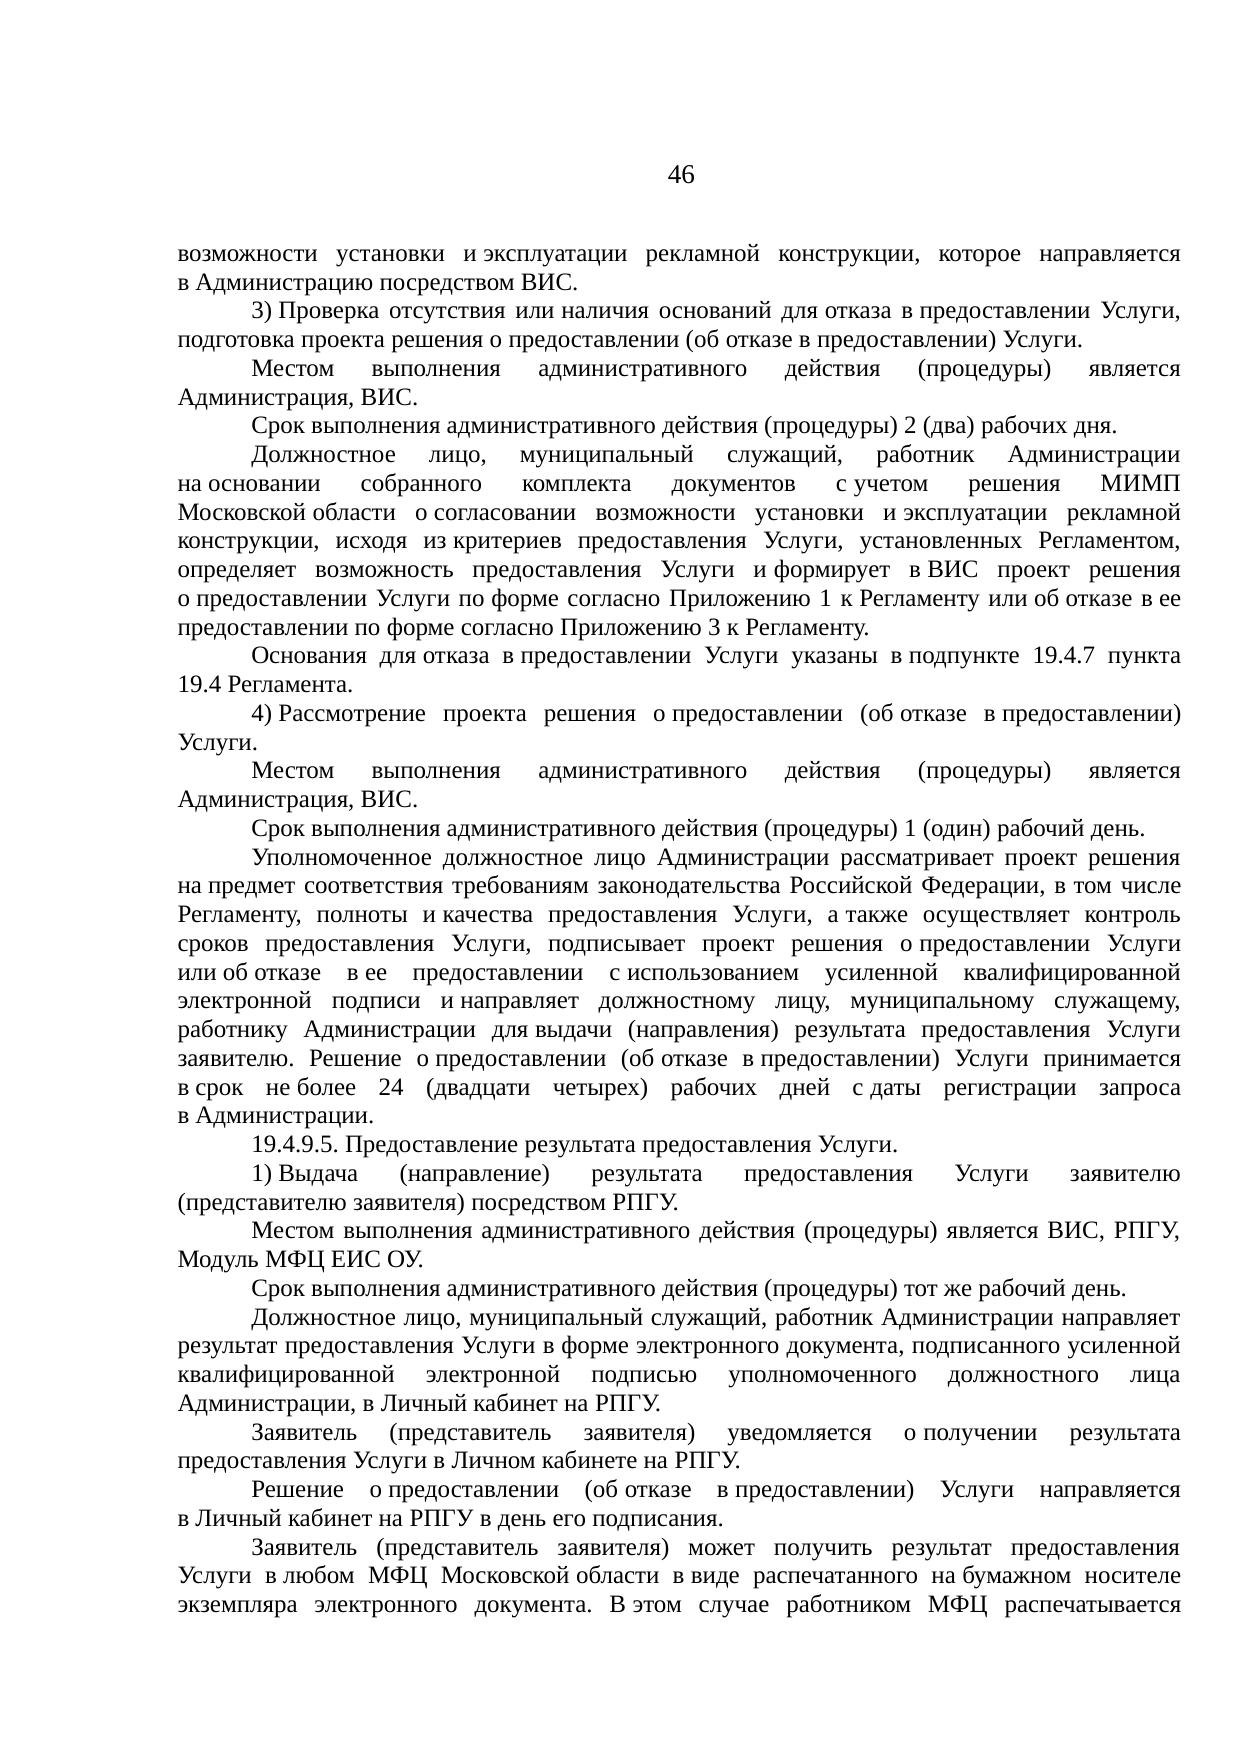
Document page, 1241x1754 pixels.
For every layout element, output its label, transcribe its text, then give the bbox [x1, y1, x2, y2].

text Срок выполнения административного действия (процедуры) 1 (один) рабочий день. [177, 813, 1181, 842]
text Местом выполнения административного действия (процедуры) является Администрация, ВИС. [177, 756, 1181, 813]
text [177, 1532, 1181, 1618]
text Решение о предоставлении (об отказе в предоставлении) Услуги направляется в Личный кабинет на РПГУ в день его подписания. [177, 1474, 1181, 1532]
text 19.4.9.5. Предоставление результата предоставления Услуги. [177, 1129, 1181, 1158]
text Местом выполнения административного действия (процедуры) является ВИС, РПГУ, Модуль МФЦ ЕИС ОУ. [177, 1216, 1181, 1273]
text Местом выполнения административного действия (процедуры) является Администрация, ВИС. [177, 353, 1181, 411]
text Должностное лицо, муниципальный служащий, работник Администрации на основании собранного комплекта документов с учетом решения МИМП Московской области о согласовании возможности установки и эксплуатации рекламной конструкции, исходя из критериев предоставления Услуги, установленных Регламентом, определяет возможность предоставления Услуги и формирует в ВИС проект решения о предоставлении Услуги по форме согласно Приложению 1 к Регламенту или об отказе в ее предоставлении по форме согласно Приложению 3 к Регламенту. [177, 439, 1181, 641]
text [177, 238, 1181, 296]
text Уполномоченное должностное лицо Администрации рассматривает проект решения на предмет соответствия требованиям законодательства Российской Федерации, в том числе Регламенту, полноты и качества предоставления Услуги, а также осуществляет контроль сроков предоставления Услуги, подписывает проект решения о предоставлении Услуги или об отказе в ее предоставлении с использованием усиленной квалифицированной электронной подписи и направляет должностному лицу, муниципальному служащему, работнику Администрации для выдачи (направления) результата предоставления Услуги заявителю. Решение о предоставлении (об отказе в предоставлении) Услуги принимается в срок не более 24 (двадцати четырех) рабочих дней с даты регистрации запроса в Администрации. [177, 842, 1181, 1129]
text Должностное лицо, муниципальный служащий, работник Администрации направляет результат предоставления Услуги в форме электронного документа, подписанного усиленной квалифицированной электронной подписью уполномоченного должностного лица Администрации, в Личный кабинет на РПГУ. [177, 1302, 1181, 1417]
text 1) Выдача (направление) результата предоставления Услуги заявителю (представителю заявителя) посредством РПГУ. [177, 1158, 1181, 1216]
text Заявитель (представитель заявителя) уведомляется о получении результата предоставления Услуги в Личном кабинете на РПГУ. [177, 1417, 1181, 1474]
text 3) Проверка отсутствия или наличия оснований для отказа в предоставлении Услуги, подготовка проекта решения о предоставлении (об отказе в предоставлении) Услуги. [177, 296, 1181, 353]
text 4) Рассмотрение проекта решения о предоставлении (об отказе в предоставлении) Услуги. [177, 698, 1181, 756]
text Срок выполнения административного действия (процедуры) тот же рабочий день. [177, 1273, 1181, 1302]
text Срок выполнения административного действия (процедуры) 2 (два) рабочих дня. [177, 411, 1181, 439]
text Основания для отказа в предоставлении Услуги указаны в подпункте 19.4.7 пункта 19.4 Регламента. [177, 641, 1181, 698]
